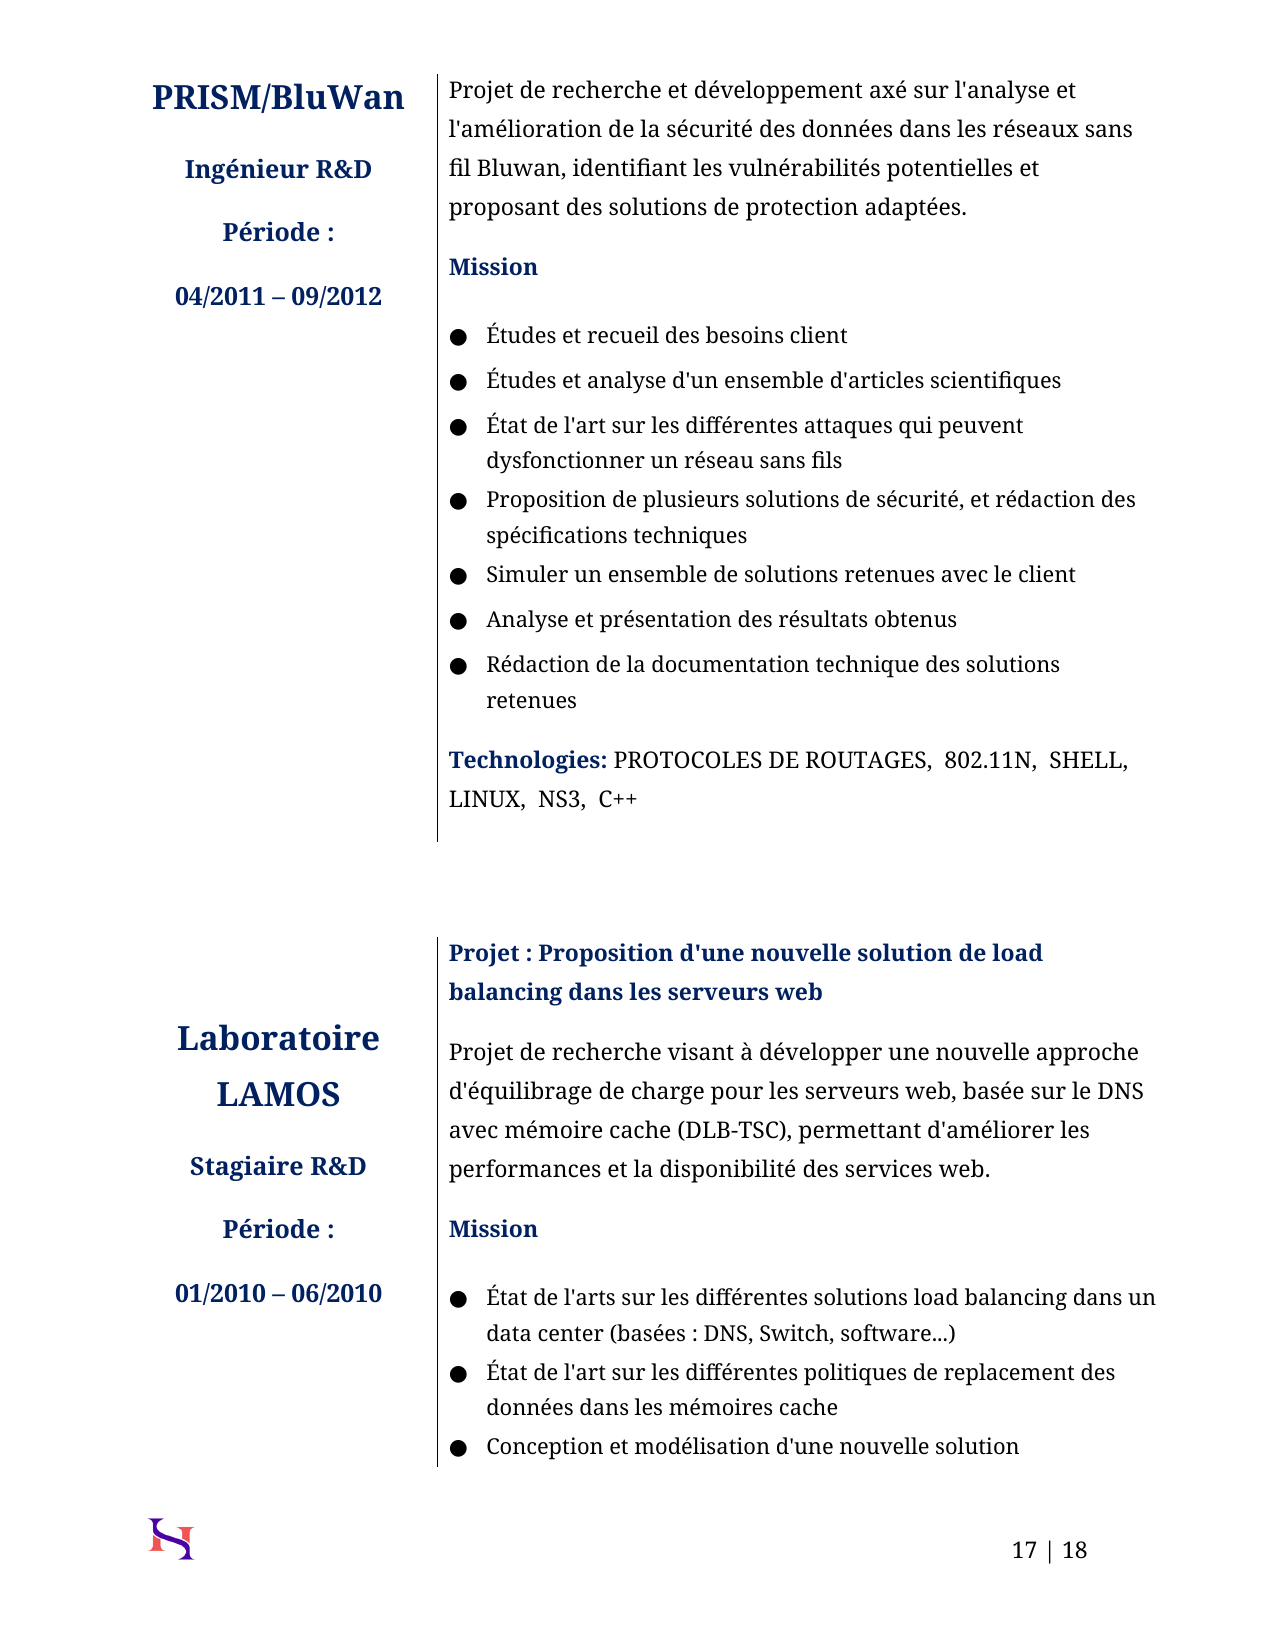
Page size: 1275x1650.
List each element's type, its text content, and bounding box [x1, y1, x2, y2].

table_header Laboratoire LAMOS Stagiaire R&D Période : 01/2010 – 06/2010 [120, 937, 437, 1467]
picture [140, 1516, 200, 1562]
table_header Laboratoire PRISM/BluWan Ingénieur R&D Période : 04/2011 – 09/2012 [120, 74, 437, 842]
